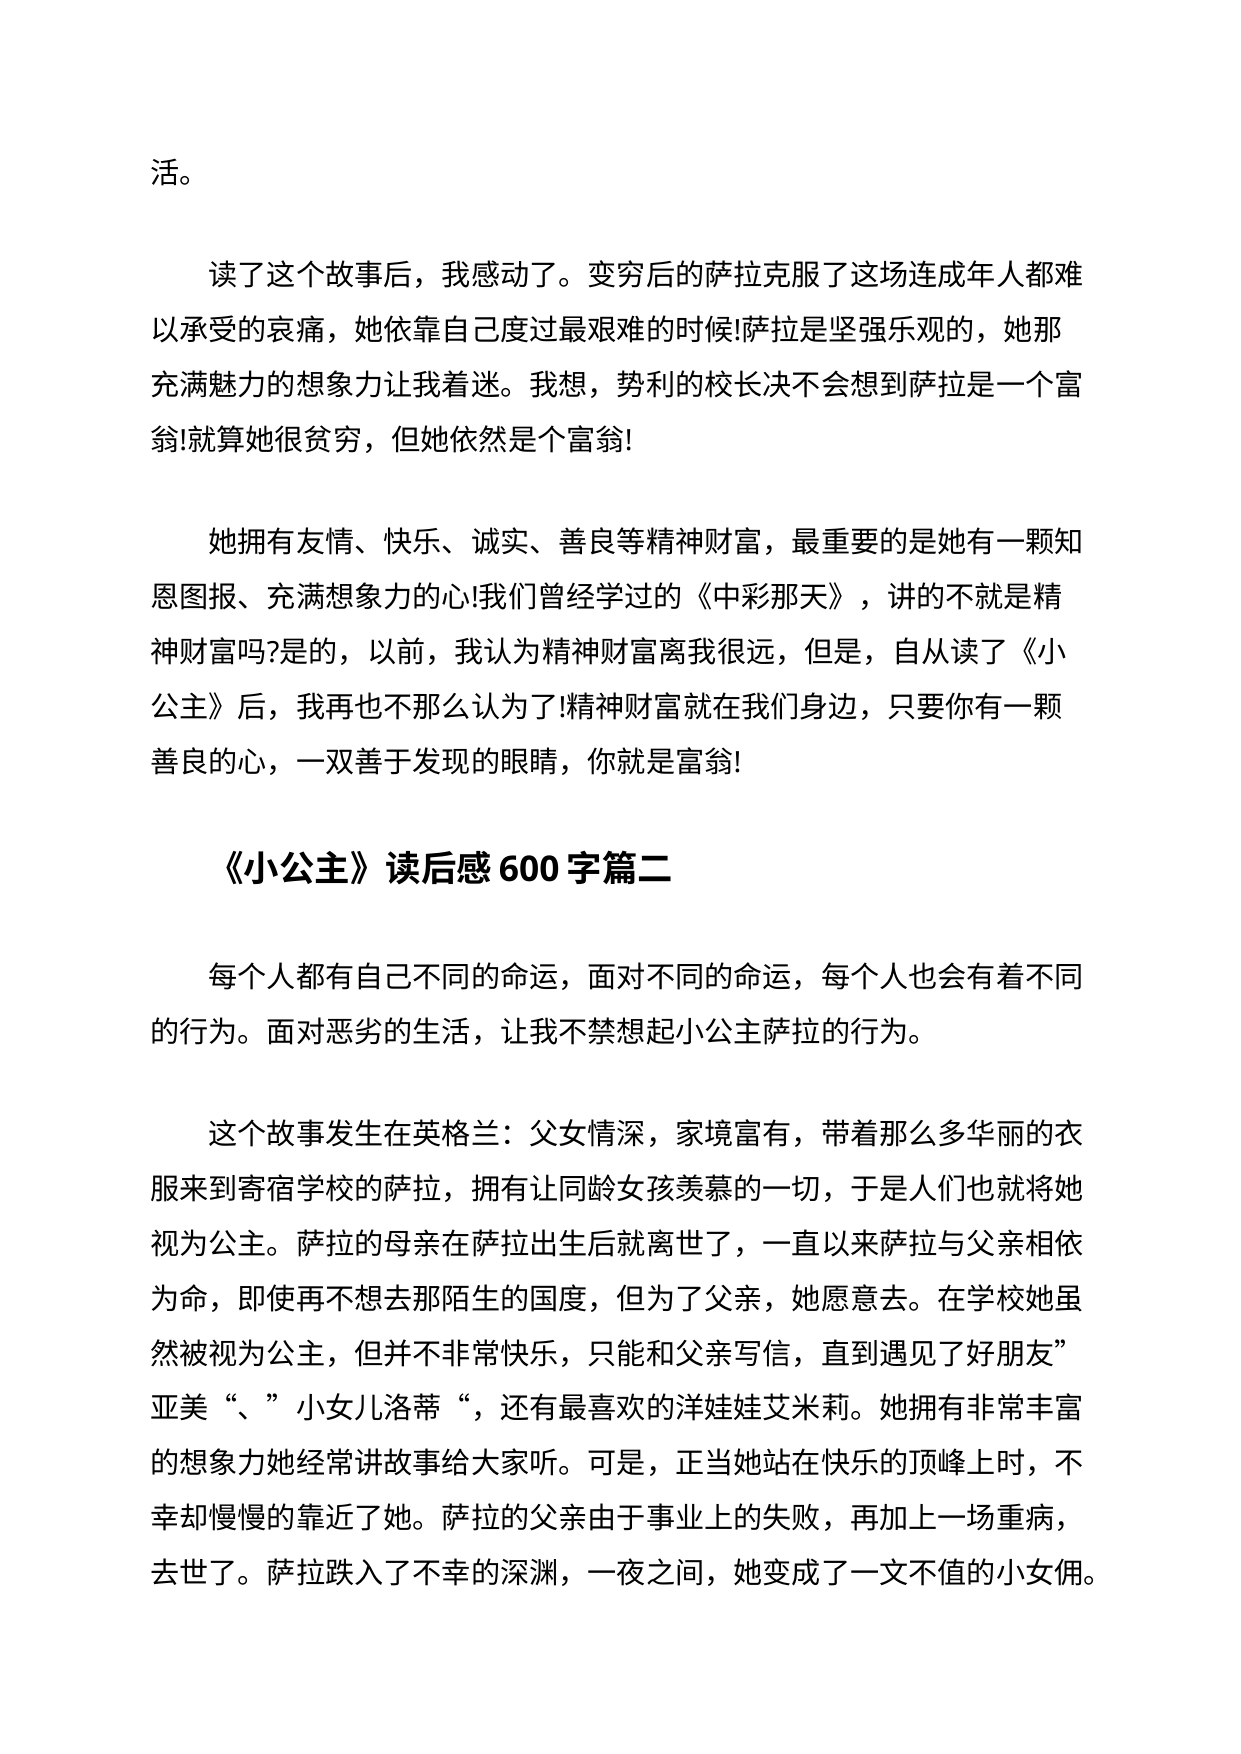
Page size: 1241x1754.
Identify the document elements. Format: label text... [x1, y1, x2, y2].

text 每个人都有自己不同的命运，面对不同的命运，每个人也会有着不同的行为。面对恶劣的生活，让我不禁想起小公主萨拉的行为。 [150, 954, 1090, 1051]
text 她拥有友情、快乐、诚实、善良等精神财富，最重要的是她有一颗知恩图报、充满想象力的心!我们曾经学过的《中彩那天》，讲的不就是精神财富吗?是的，以前，我认为精神财富离我很远，但是，自从读了《小公主》后，我再也不那么认为了!精神财富就在我们身边，只要你有一颗善良的心，一双善于发现的眼睛，你就是富翁! [150, 518, 1090, 781]
text 读了这个故事后，我感动了。变穷后的萨拉克服了这场连成年人都难以承受的哀痛，她依靠自己度过最艰难的时候!萨拉是坚强乐观的，她那充满魅力的想象力让我着迷。我想，势利的校长决不会想到萨拉是一个富翁!就算她很贫穷，但她依然是个富翁! [150, 252, 1090, 459]
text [150, 1111, 1090, 1592]
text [150, 150, 1090, 192]
text 《小公主》读后感600字篇二 [150, 840, 1090, 892]
